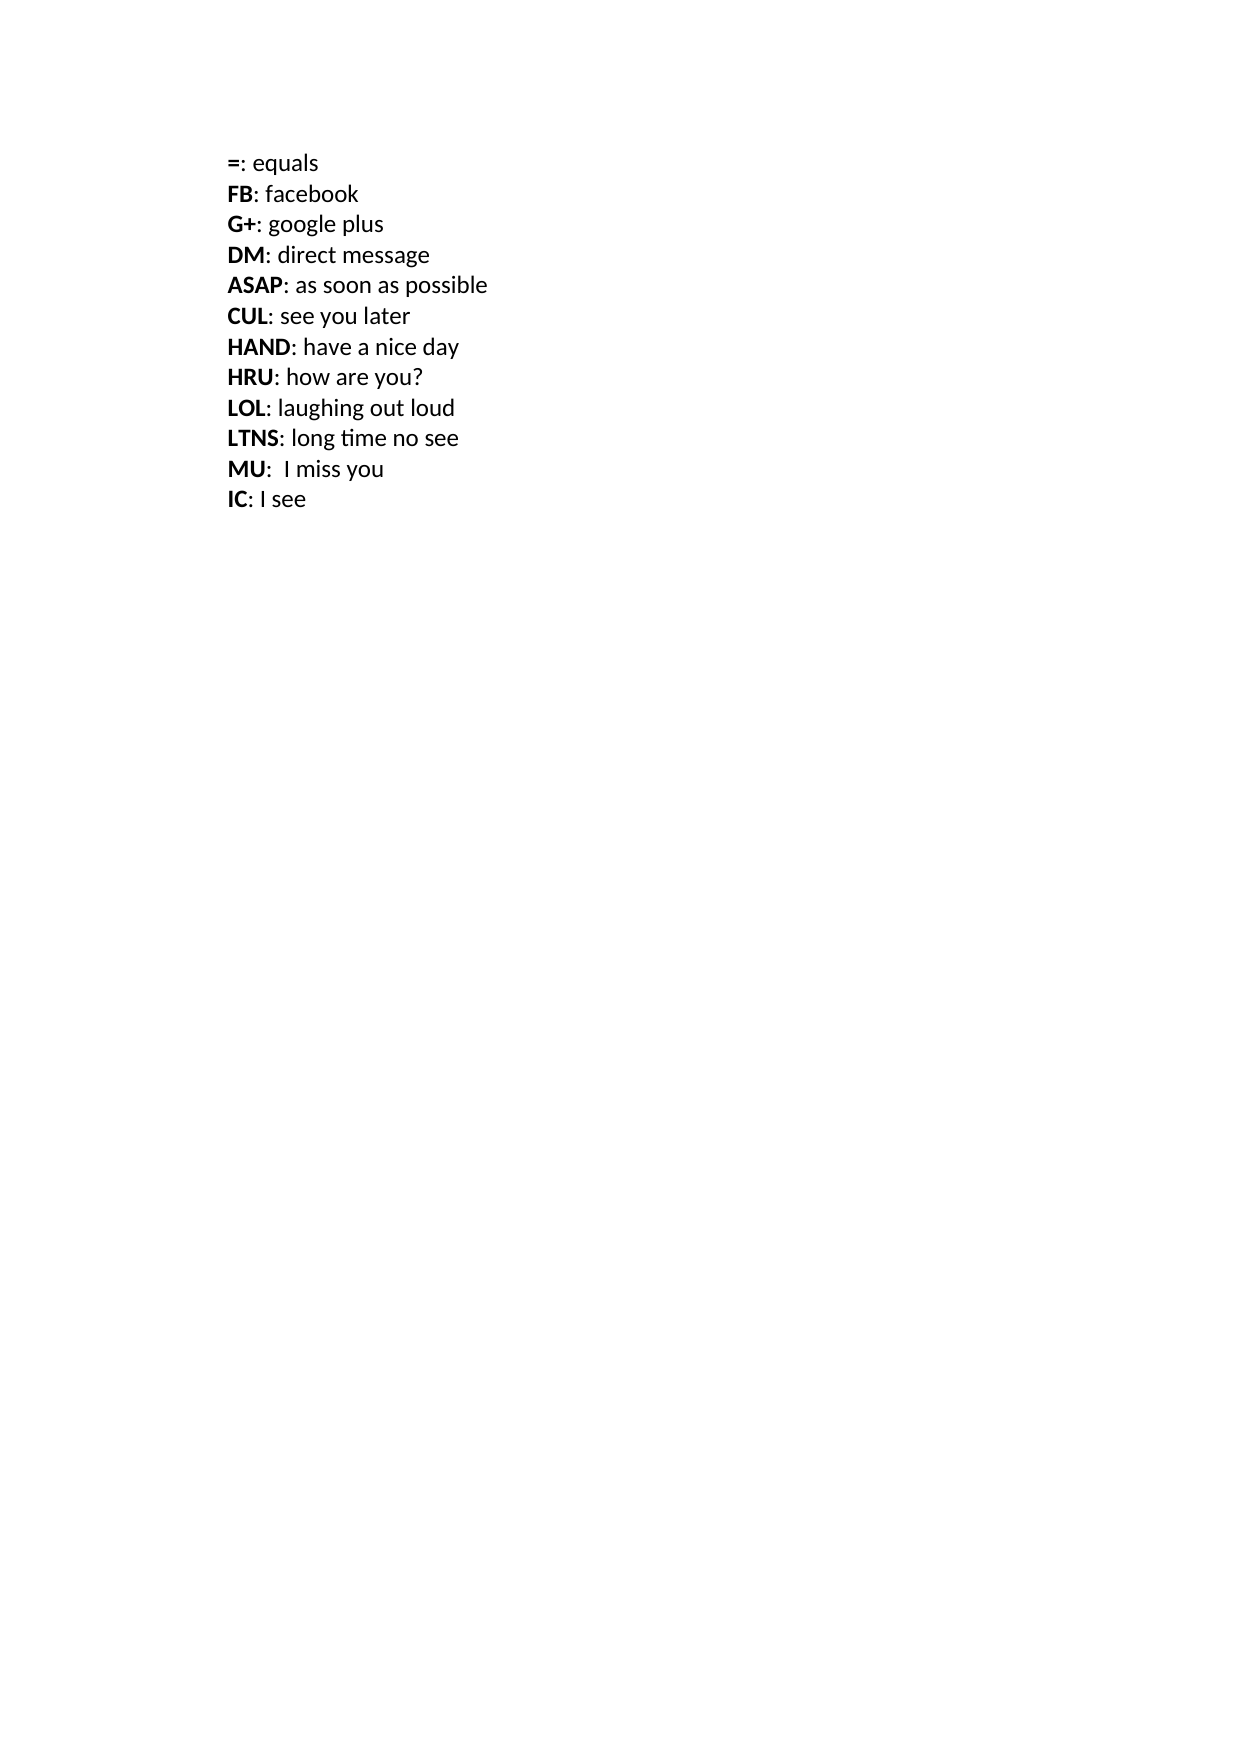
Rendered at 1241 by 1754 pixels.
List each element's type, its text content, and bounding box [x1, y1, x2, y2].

list FB: facebook [227, 178, 1093, 209]
list CUL: see you later [227, 300, 1093, 331]
list MU: I miss you [227, 453, 1093, 483]
list G+: google plus [227, 209, 1093, 239]
list ASAP: as soon as possible [227, 270, 1093, 300]
list IC: I see [227, 483, 1093, 514]
list LTNS: long time no see [227, 422, 1093, 453]
list DM: direct message [227, 239, 1093, 270]
list HAND: have a nice day [227, 331, 1093, 361]
list =: equals [227, 148, 1093, 178]
list HRU: how are you? [227, 361, 1093, 392]
list LOL: laughing out loud [227, 392, 1093, 422]
